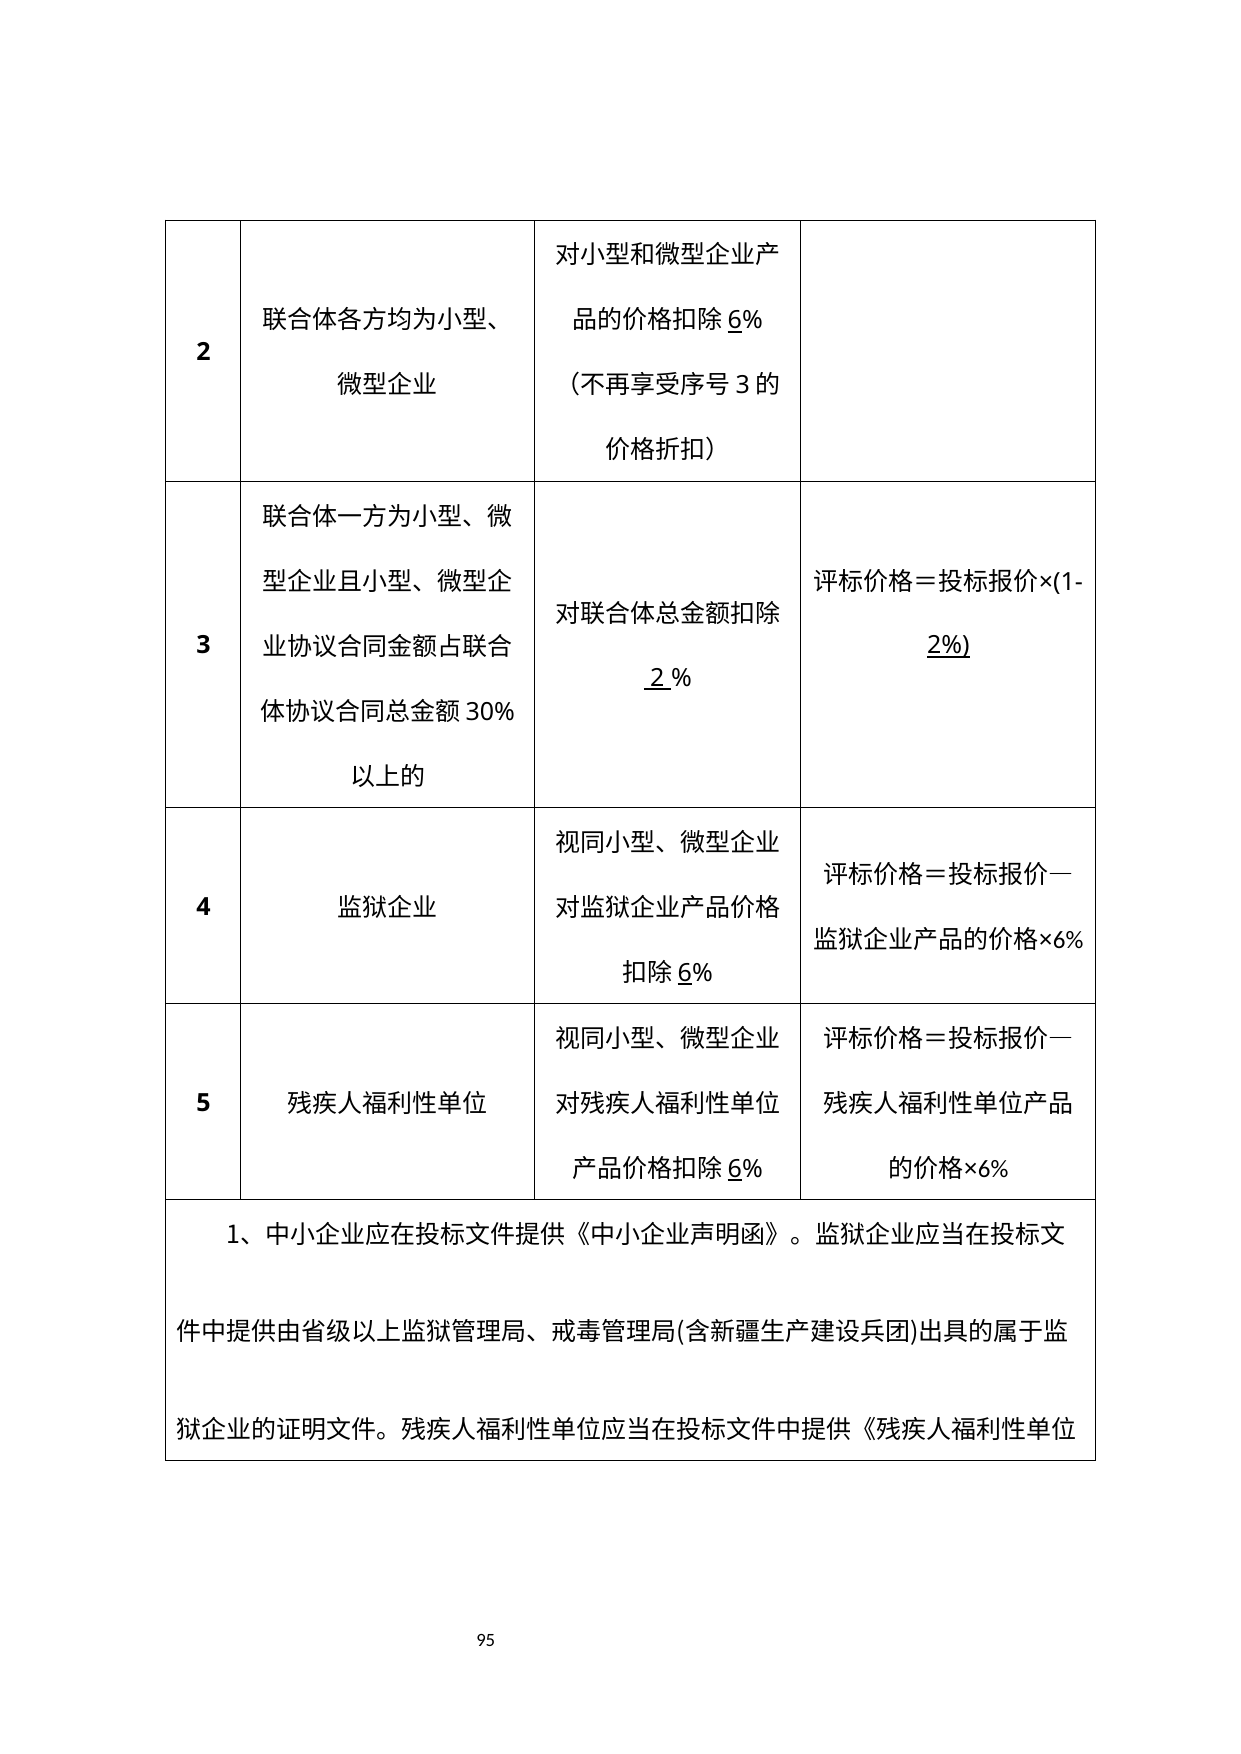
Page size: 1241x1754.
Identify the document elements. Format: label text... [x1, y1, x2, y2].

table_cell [166, 1200, 1095, 1460]
table_cell 视同小型、微型企业 对残疾人福利性单位产品价格扣除6% [535, 1004, 800, 1199]
table_cell 对联合体总金额扣除 2 % [535, 482, 800, 807]
table_cell 监狱企业 [241, 808, 534, 1003]
table_cell 评标价格＝投标报价—残疾人福利性单位产品的价格×6% [801, 1004, 1095, 1199]
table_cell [801, 221, 1095, 481]
table_cell 残疾人福利性单位 [241, 1004, 534, 1199]
table_cell 联合体一方为小型、微型企业且小型、微型企业协议合同金额占联合体协议合同总金额30%以上的 [241, 482, 534, 807]
table_cell 4 [166, 808, 240, 1003]
table_cell 视同小型、微型企业 对监狱企业产品价格扣除6% [535, 808, 800, 1003]
table_cell 2 [166, 221, 240, 481]
table_cell 评标价格＝投标报价×(1-2%) [801, 482, 1095, 807]
table_cell 3 [166, 482, 240, 807]
table_cell 联合体各方均为小型、微型企业 [241, 221, 534, 481]
table_cell 评标价格＝投标报价—监狱企业产品的价格×6% [801, 808, 1095, 1003]
table_cell 对小型和微型企业产品的价格扣除6% （不再享受序号3的价格折扣） [535, 221, 800, 481]
table_cell 5 [166, 1004, 240, 1199]
